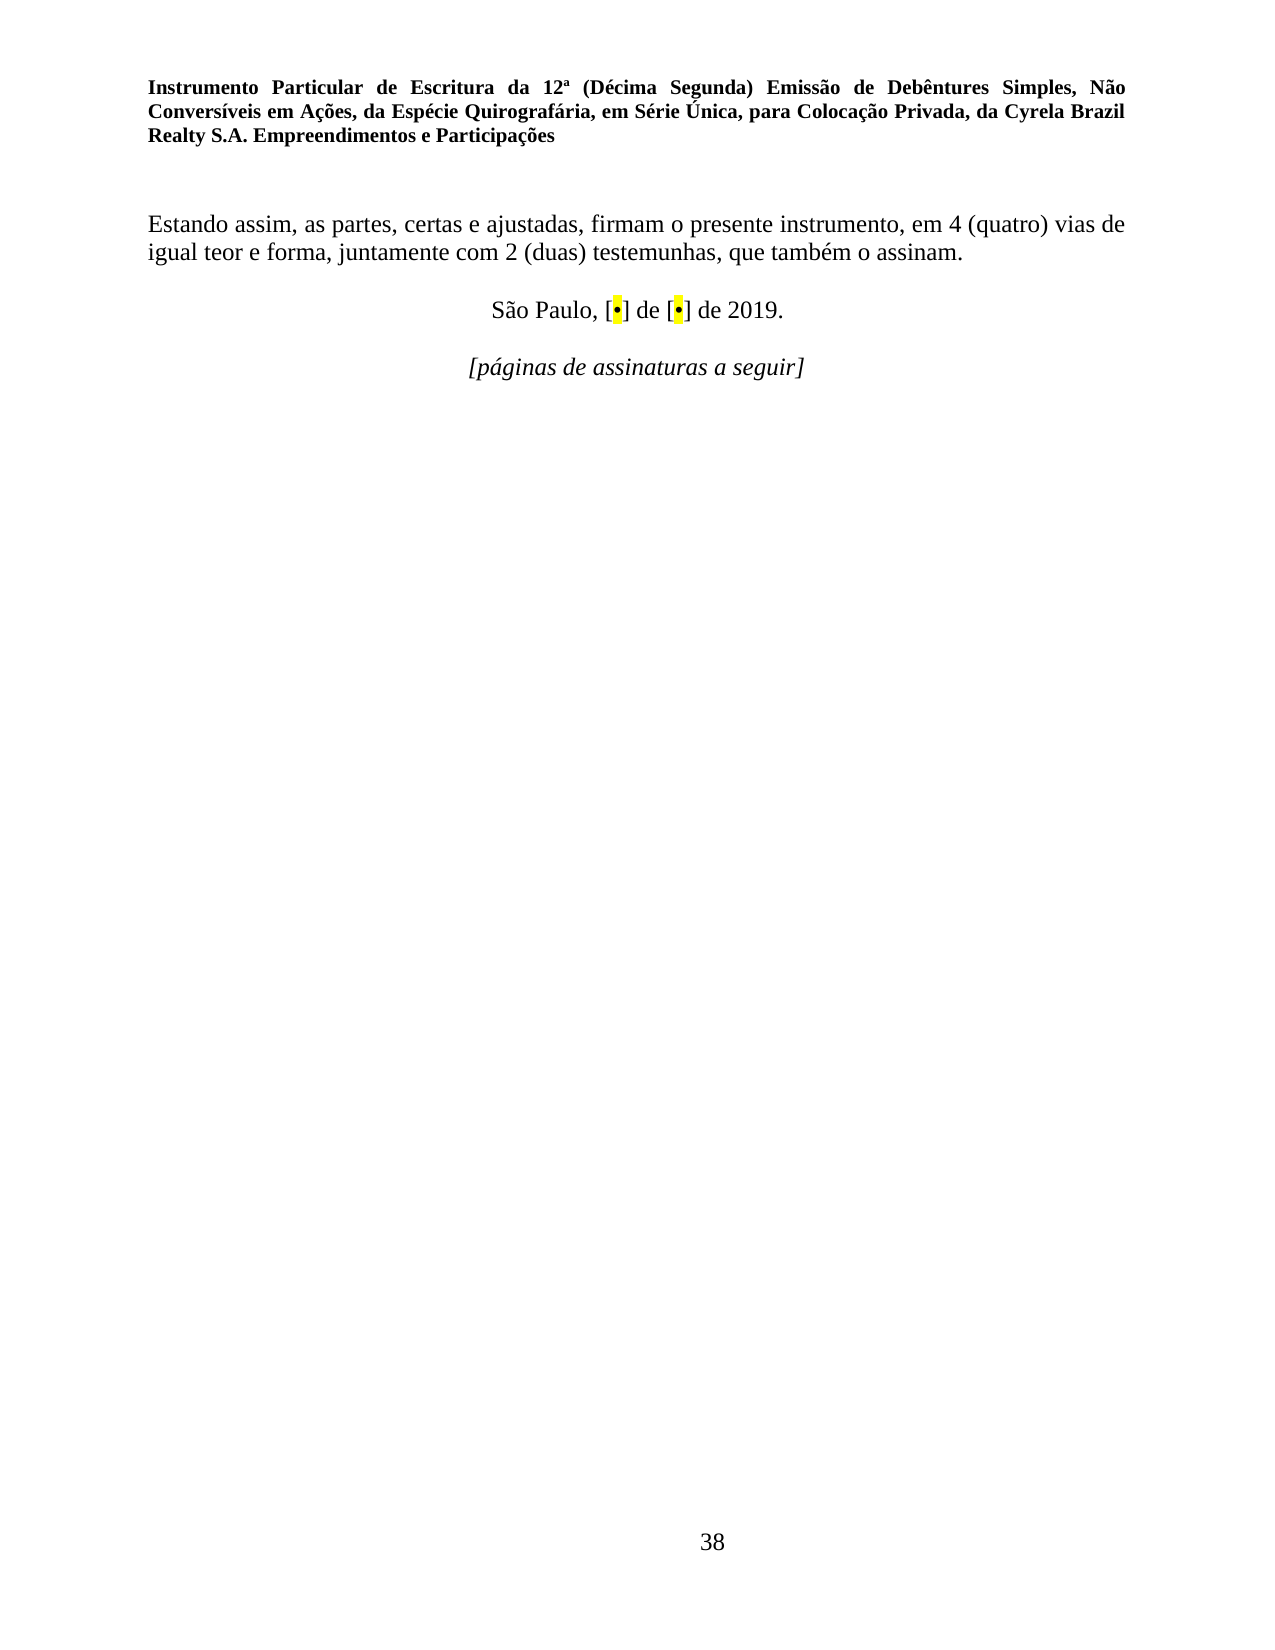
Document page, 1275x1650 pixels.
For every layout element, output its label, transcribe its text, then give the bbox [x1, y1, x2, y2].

text São Paulo, [•] de [•] de 2019. [683, 295, 1127, 324]
text Estando assim, as partes, certas e ajustadas, firmam o presente instrumento, em 4 (quatro) vias de igual teor e forma, juntamente com 2 (duas) testemunhas, que também o assinam. [148, 209, 1127, 266]
text São Paulo, [•] de [•] de 2019. [148, 295, 613, 324]
text [páginas de assinaturas a seguir] [148, 352, 1127, 381]
